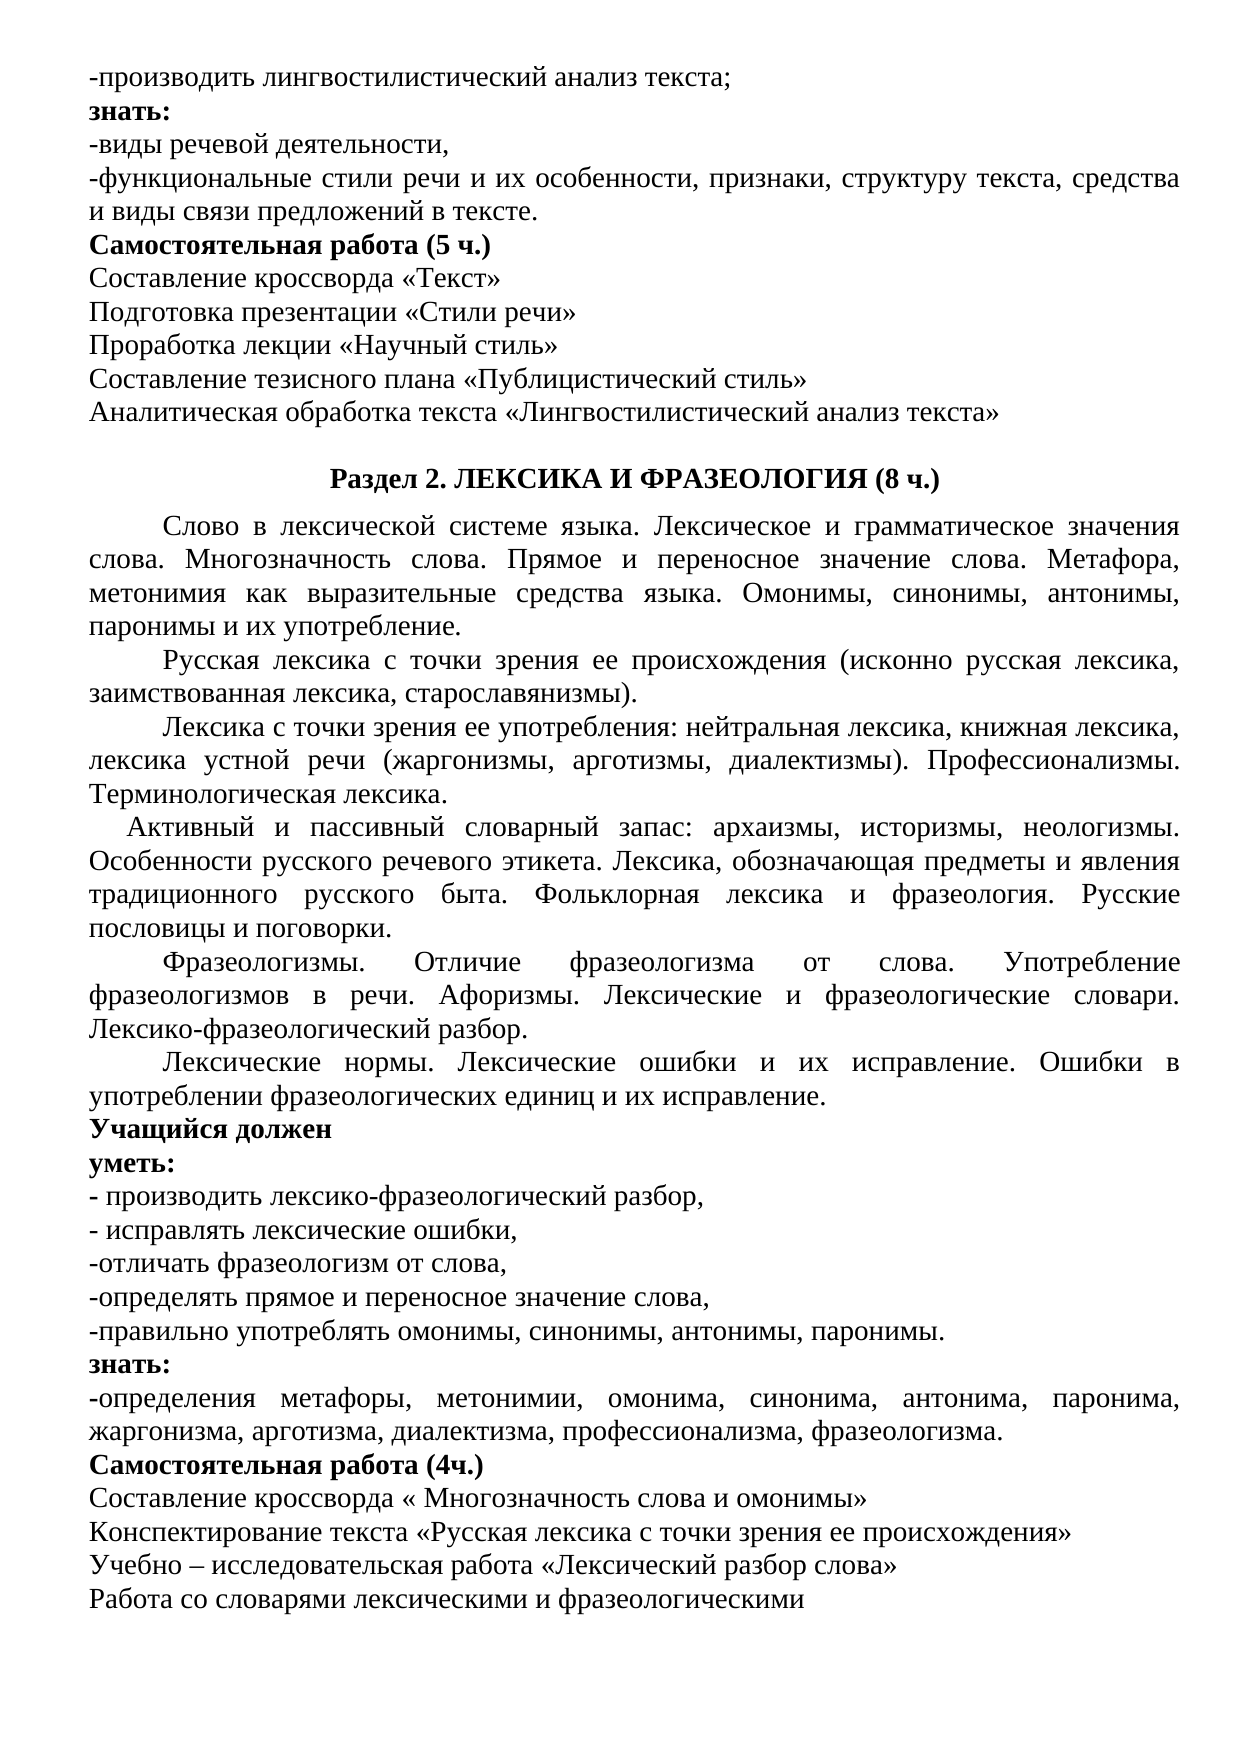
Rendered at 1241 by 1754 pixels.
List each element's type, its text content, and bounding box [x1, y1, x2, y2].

text Составление тезисного плана «Публицистический стиль» [89, 361, 1181, 394]
text Подготовка презентации «Стили речи» [89, 294, 1181, 327]
text Учебно – исследовательская работа «Лексический разбор слова» [89, 1547, 1181, 1581]
text Фразеологизмы. Отличие фразеологизма от слова. Употребление фразеологизмов в речи. Афоризмы. Лексические и фразеологические словари. Лексико-фразеологический разбор. [89, 944, 1181, 1044]
text -функциональные стили речи и их особенности, признаки, структуру текста, средства и виды связи предложений в тексте. [89, 160, 1181, 227]
text - производить лексико-фразеологический разбор, [89, 1178, 1181, 1212]
text Аналитическая обработка текста «Лингвостилистический анализ текста» [89, 394, 1181, 428]
text Проработка лекции «Научный стиль» [89, 327, 1181, 361]
text -определять прямое и переносное значение слова, [89, 1279, 1181, 1313]
subtitle Раздел 2. ЛЕКСИКА И ФРАЗЕОЛОГИЯ (8 ч.) [89, 462, 1181, 495]
text - исправлять лексические ошибки, [89, 1212, 1181, 1246]
text знать: [89, 1346, 1181, 1380]
text Активный и пассивный словарный запас: архаизмы, историзмы, неологизмы. Особенности русского речевого этикета. Лексика, обозначающая предметы и явления традиционного русского быта. Фольклорная лексика и фразеология. Русские пословицы и поговорки. [89, 809, 1181, 944]
text Конспектирование текста «Русская лексика с точки зрения ее происхождения» [89, 1514, 1181, 1547]
text Учащийся должен [89, 1111, 1181, 1145]
text Русская лексика с точки зрения ее происхождения (исконно русская лексика, заимствованная лексика, старославянизмы). [89, 642, 1181, 709]
text -виды речевой деятельности, [89, 126, 1181, 160]
text Составление кроссворда «Текст» [89, 260, 1181, 294]
text -определения метафоры, метонимии, омонима, синонима, антонима, паронима, жаргонизма, арготизма, диалектизма, профессионализма, фразеологизма. [89, 1380, 1181, 1447]
text знать: [89, 93, 1181, 126]
text Работа со словарями лексическими и фразеологическими [89, 1581, 1181, 1614]
text Составление кроссворда « Многозначность слова и омонимы» [89, 1480, 1181, 1514]
text -правильно употреблять омонимы, синонимы, антонимы, паронимы. [89, 1313, 1181, 1346]
text Самостоятельная работа (5 ч.) [89, 227, 1181, 260]
text уметь: [89, 1145, 1181, 1178]
text Лексика с точки зрения ее употребления: нейтральная лексика, книжная лексика, лексика устной речи (жаргонизмы, арготизмы, диалектизмы). Профессионализмы. Терминологическая лексика. [89, 709, 1181, 809]
text Самостоятельная работа (4ч.) [89, 1447, 1181, 1480]
text Лексические нормы. Лексические ошибки и их исправление. Ошибки в употреблении фразеологических единиц и их исправление. [89, 1044, 1181, 1111]
text Слово в лексической системе языка. Лексическое и грамматическое значения слова. Многозначность слова. Прямое и переносное значение слова. Метафора, метонимия как выразительные средства языка. Омонимы, синонимы, антонимы, паронимы и их употребление. [89, 508, 1181, 642]
text -производить лингвостилистический анализ текста; [89, 59, 1181, 93]
text -отличать фразеологизм от слова, [89, 1246, 1181, 1279]
